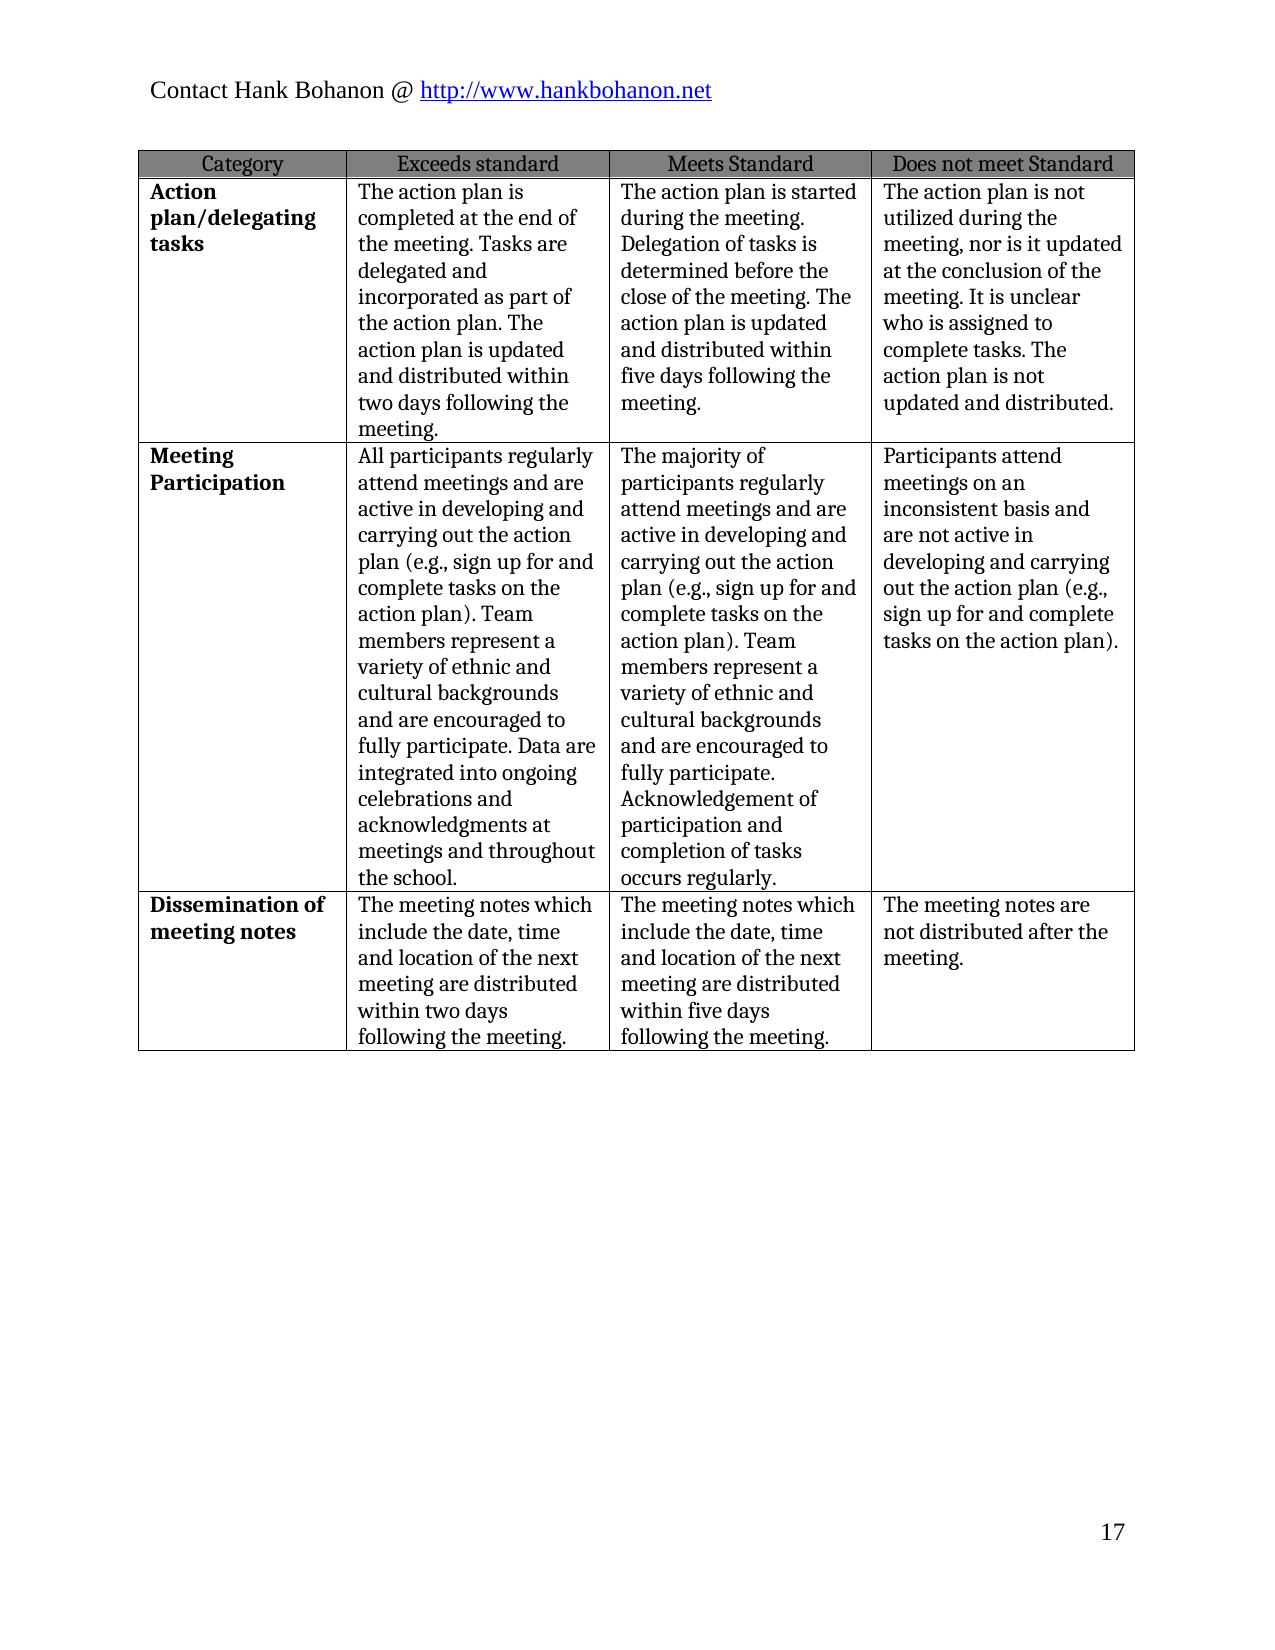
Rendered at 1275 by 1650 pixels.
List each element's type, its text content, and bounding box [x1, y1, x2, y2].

table_cell The meeting notes which include the date, time and location of the next meeting are distributed within two days following the meeting. [347, 892, 609, 1050]
table_header Meets Standard [610, 151, 871, 177]
table_cell The majority of participants regularly attend meetings and are active in developing and carrying out the action plan (e.g., sign up for and complete tasks on the action plan). Team members represent a variety of ethnic and cultural backgrounds and are encouraged to fully participate. Acknowledgement of participation and completion of tasks occurs regularly. [610, 443, 871, 891]
table_cell All participants regularly attend meetings and are active in developing and carrying out the action plan (e.g., sign up for and complete tasks on the action plan). Team members represent a variety of ethnic and cultural backgrounds and are encouraged to fully participate. Data are integrated into ongoing celebrations and acknowledgments at meetings and throughout the school. [347, 443, 609, 891]
table_header Category [139, 151, 346, 177]
table_header Exceeds standard [347, 151, 609, 177]
table_cell Participants attend meetings on an inconsistent basis and are not active in developing and carrying out the action plan (e.g., sign up for and complete tasks on the action plan). [872, 443, 1134, 891]
table_cell The meeting notes are not distributed after the meeting. [872, 892, 1134, 1050]
table_cell Dissemination of meeting notes [139, 892, 346, 1050]
table_cell The meeting notes which include the date, time and location of the next meeting are distributed within five days following the meeting. [610, 892, 871, 1050]
table_cell The action plan is started during the meeting. Delegation of tasks is determined before the close of the meeting. The action plan is updated and distributed within five days following the meeting. [610, 179, 871, 442]
table_cell The action plan is completed at the end of the meeting. Tasks are delegated and incorporated as part of the action plan. The action plan is updated and distributed within two days following the meeting. [347, 179, 609, 442]
table_header Does not meet Standard [872, 151, 1134, 177]
table_cell The action plan is not utilized during the meeting, nor is it updated at the conclusion of the meeting. It is unclear who is assigned to complete tasks. The action plan is not updated and distributed. [872, 179, 1134, 442]
table_cell Meeting Participation [139, 443, 346, 891]
table_cell Action plan/delegating tasks [139, 179, 346, 442]
